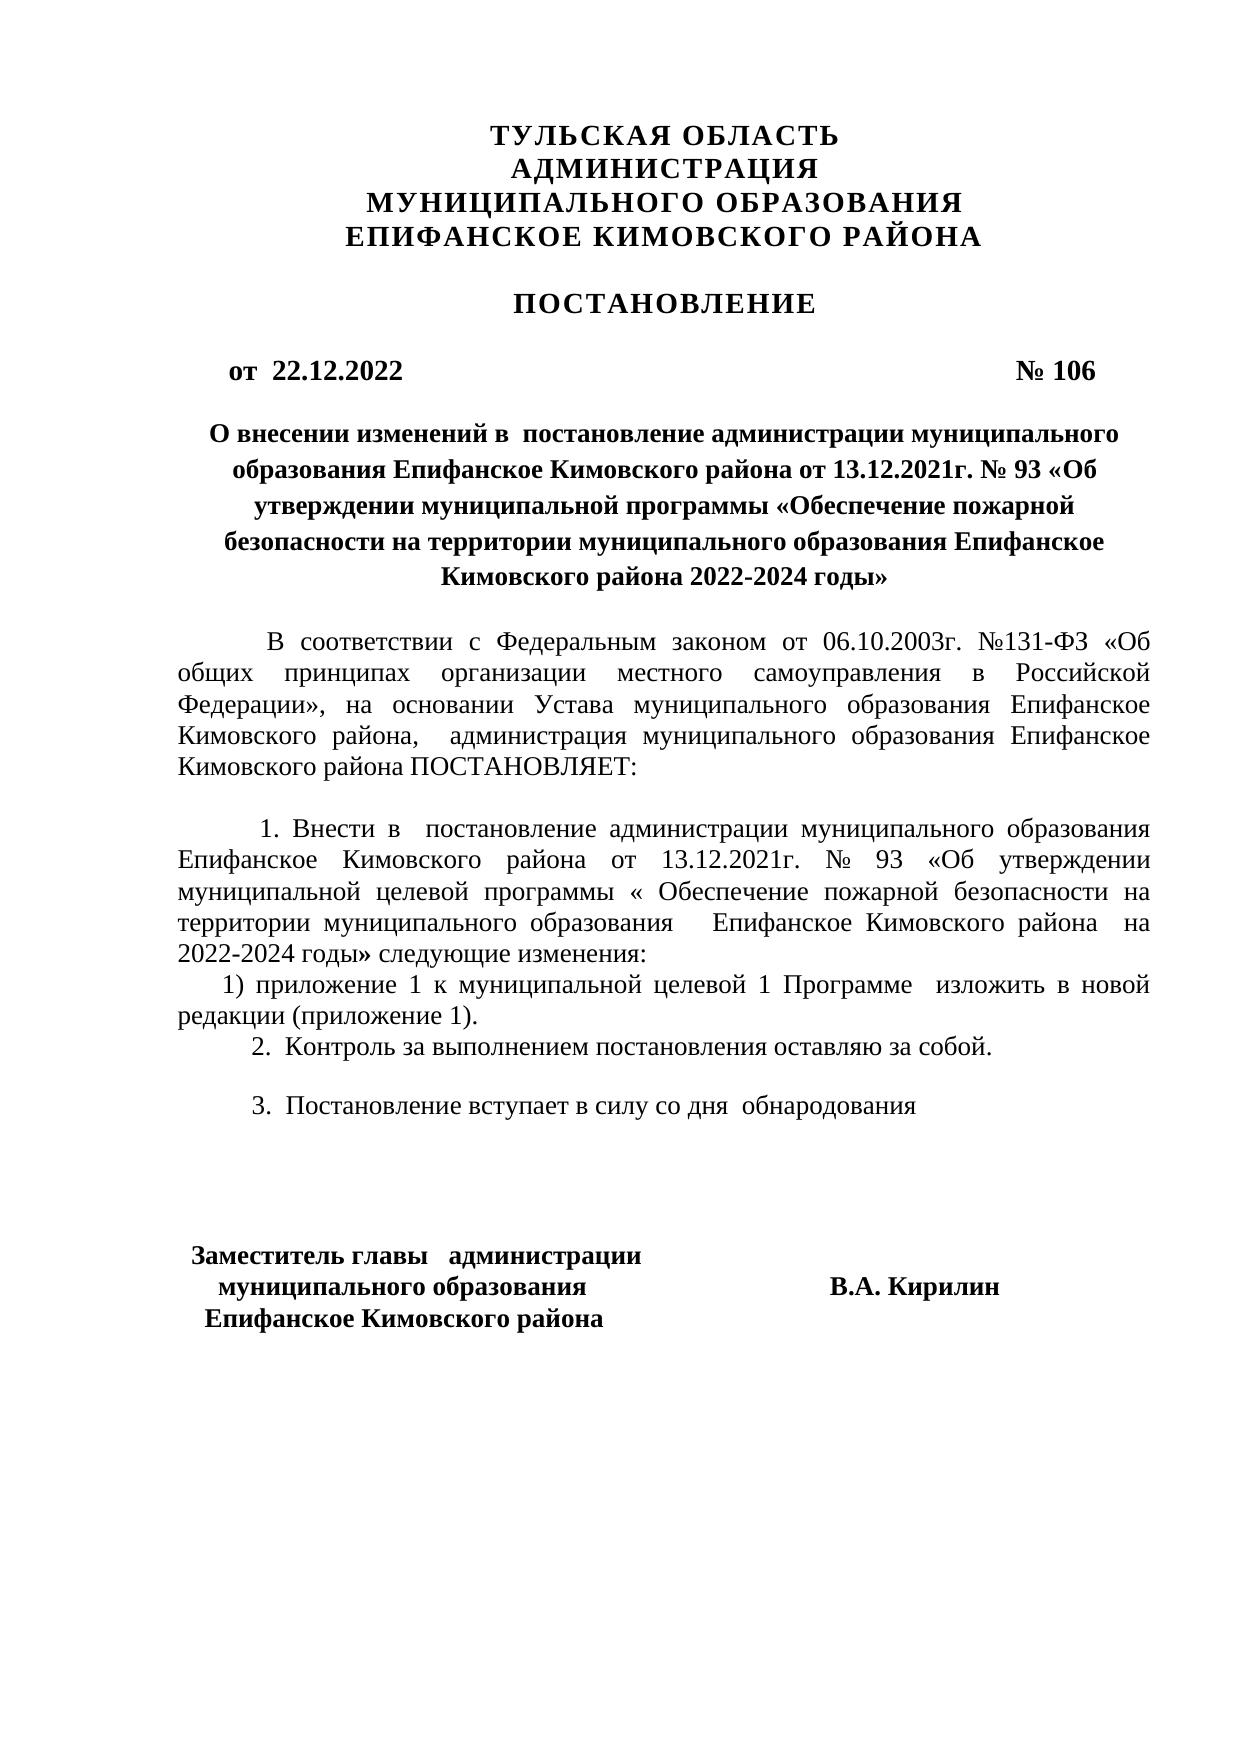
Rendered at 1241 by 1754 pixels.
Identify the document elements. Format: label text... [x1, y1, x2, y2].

text 1. Внести в постановление администрации муниципального образования Епифанское Кимовского района от 13.12.2021г. № 93 «Об утверждении муниципальной целевой программы « Обеспечение пожарной безопасности на территории муниципального образования Епифанское Кимовского района на 2022-2024 годы» следующие изменения: [177, 812, 1152, 968]
text муниципального образования В.А. Кирилин [177, 1271, 1152, 1302]
title МУНИЦИПАЛЬНОГО ОБРАЗОВАНИЯ [177, 185, 1152, 219]
text 3. Постановление вступает в силу со дня обнародования [177, 1089, 1152, 1121]
title ТУЛЬСКАЯ ОБЛАСТЬ [177, 118, 1152, 152]
title АДМИНИСТРАЦИЯ [177, 152, 1152, 185]
text Епифанское Кимовского района [177, 1302, 1152, 1333]
text Заместитель главы администрации [177, 1239, 1152, 1271]
text 2. Контроль за выполнением постановления оставляю за собой. [177, 1030, 1152, 1061]
text 1) приложение 1 к муниципальной целевой 1 Программе изложить в новой редакции (приложение 1). [177, 968, 1152, 1030]
title ЕПИФАНСКОЕ КИМОВСКОГО РАЙОНА ПОСТАНОВЛЕНИЕ [177, 219, 1152, 319]
text В соответствии с Федеральным законом от 06.10.2003г. №131-ФЗ «Об общих принципах организации местного самоуправления в Российской Федерации», на основании Устава муниципального образования Епифанское Кимовского района, администрация муниципального образования Епифанское Кимовского района ПОСТАНОВЛЯЕТ: [177, 625, 1152, 781]
text от 22.12.2022 № 106 [177, 353, 1152, 386]
text О внесении изменений в постановление администрации муниципального образования Епифанское Кимовского района от 13.12.2021г. № 93 «Об утверждении муниципальной программы «Обеспечение пожарной безопасности на территории муниципального образования Епифанское Кимовского района 2022-2024 годы» [177, 418, 1152, 592]
